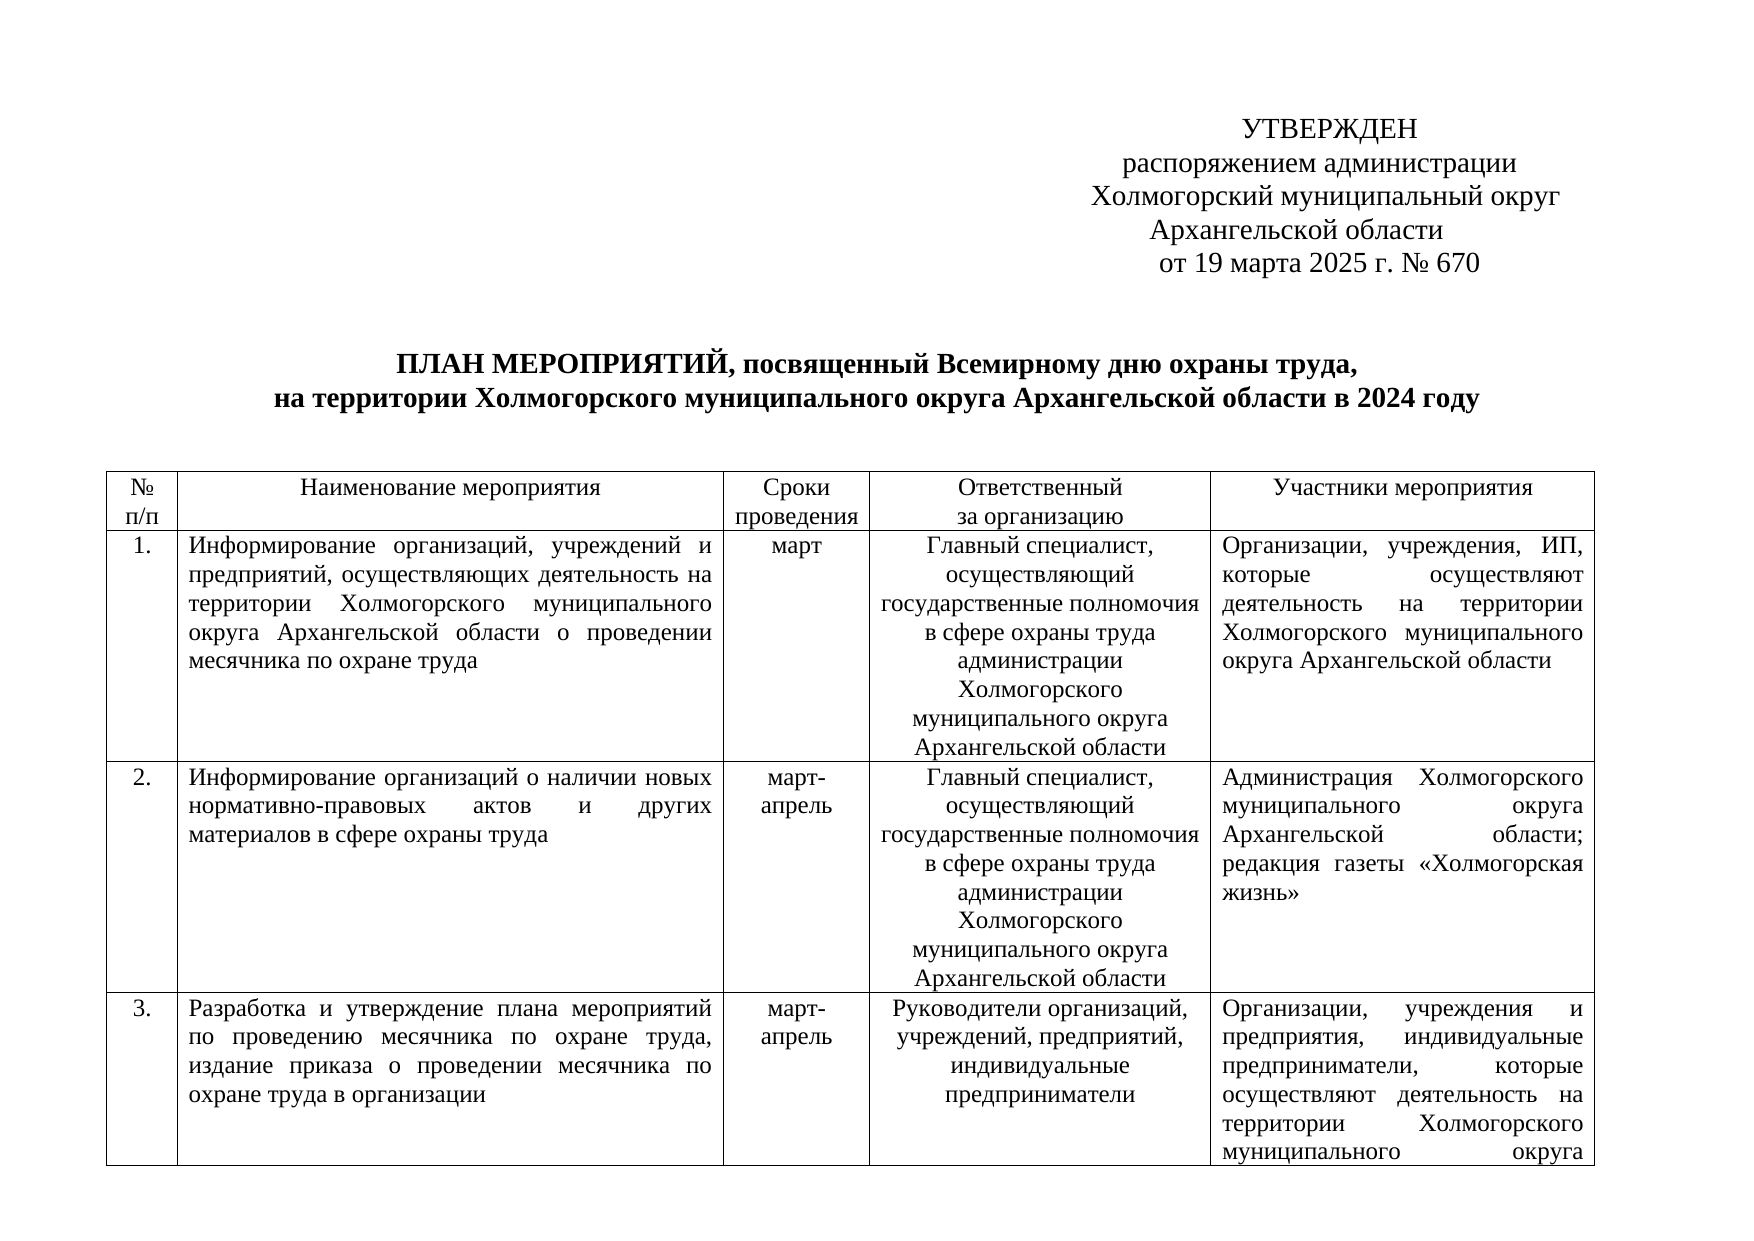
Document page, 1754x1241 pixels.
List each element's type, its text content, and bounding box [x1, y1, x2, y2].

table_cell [870, 993, 1210, 1165]
table_cell Главный специалист, осуществляющий государственные полномочия в сфере охраны труда администрации Холмогорского муниципального округа Архангельской области [870, 531, 1210, 761]
table_cell март-апрель [724, 993, 869, 1165]
table_header Участники мероприятия [1211, 472, 1594, 529]
text распоряжением администрации [118, 145, 1636, 178]
table_header № п/п [107, 472, 177, 529]
text Архангельской области [118, 212, 1636, 246]
text УТВЕРЖДЕН [118, 111, 1636, 145]
table_cell Администрация Холмогорского муниципального округа Архангельской области; редакция газеты «Холмогорская жизнь» [1211, 762, 1594, 992]
table_cell 1. [107, 531, 177, 761]
table_cell март-апрель [724, 762, 869, 992]
table_cell Организации, учреждения, ИП, которые осуществляют деятельность на территории Холмогорского муниципального округа Архангельской области [1211, 531, 1594, 761]
table_header Наименование мероприятия [178, 472, 723, 529]
table_cell март [724, 531, 869, 761]
text Холмогорский муниципальный округ [118, 178, 1636, 212]
table_cell Информирование организаций о наличии новых нормативно-правовых актов и других материалов в сфере охраны труда [178, 762, 723, 992]
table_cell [178, 993, 723, 1165]
table_cell Главный специалист, осуществляющий государственные полномочия в сфере охраны труда администрации Холмогорского муниципального округа Архангельской области [870, 762, 1210, 992]
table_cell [1211, 993, 1594, 1165]
table_header Сроки проведения [724, 472, 869, 529]
table_cell 2. [107, 762, 177, 992]
table_header Ответственный за организацию [870, 472, 1210, 529]
text ПЛАН МЕРОПРИЯТИЙ, посвященный Всемирному дню охраны труда, на территории Холмогорского муниципального округа Архангельской области в 2024 году [118, 346, 1636, 413]
table_cell Информирование организаций, учреждений и предприятий, осуществляющих деятельность на территории Холмогорского муниципального округа Архангельской области о проведении месячника по охране труда [178, 531, 723, 761]
text от 19 марта 2025 г. № 670 [118, 246, 1636, 279]
table_cell 3. [107, 993, 177, 1165]
